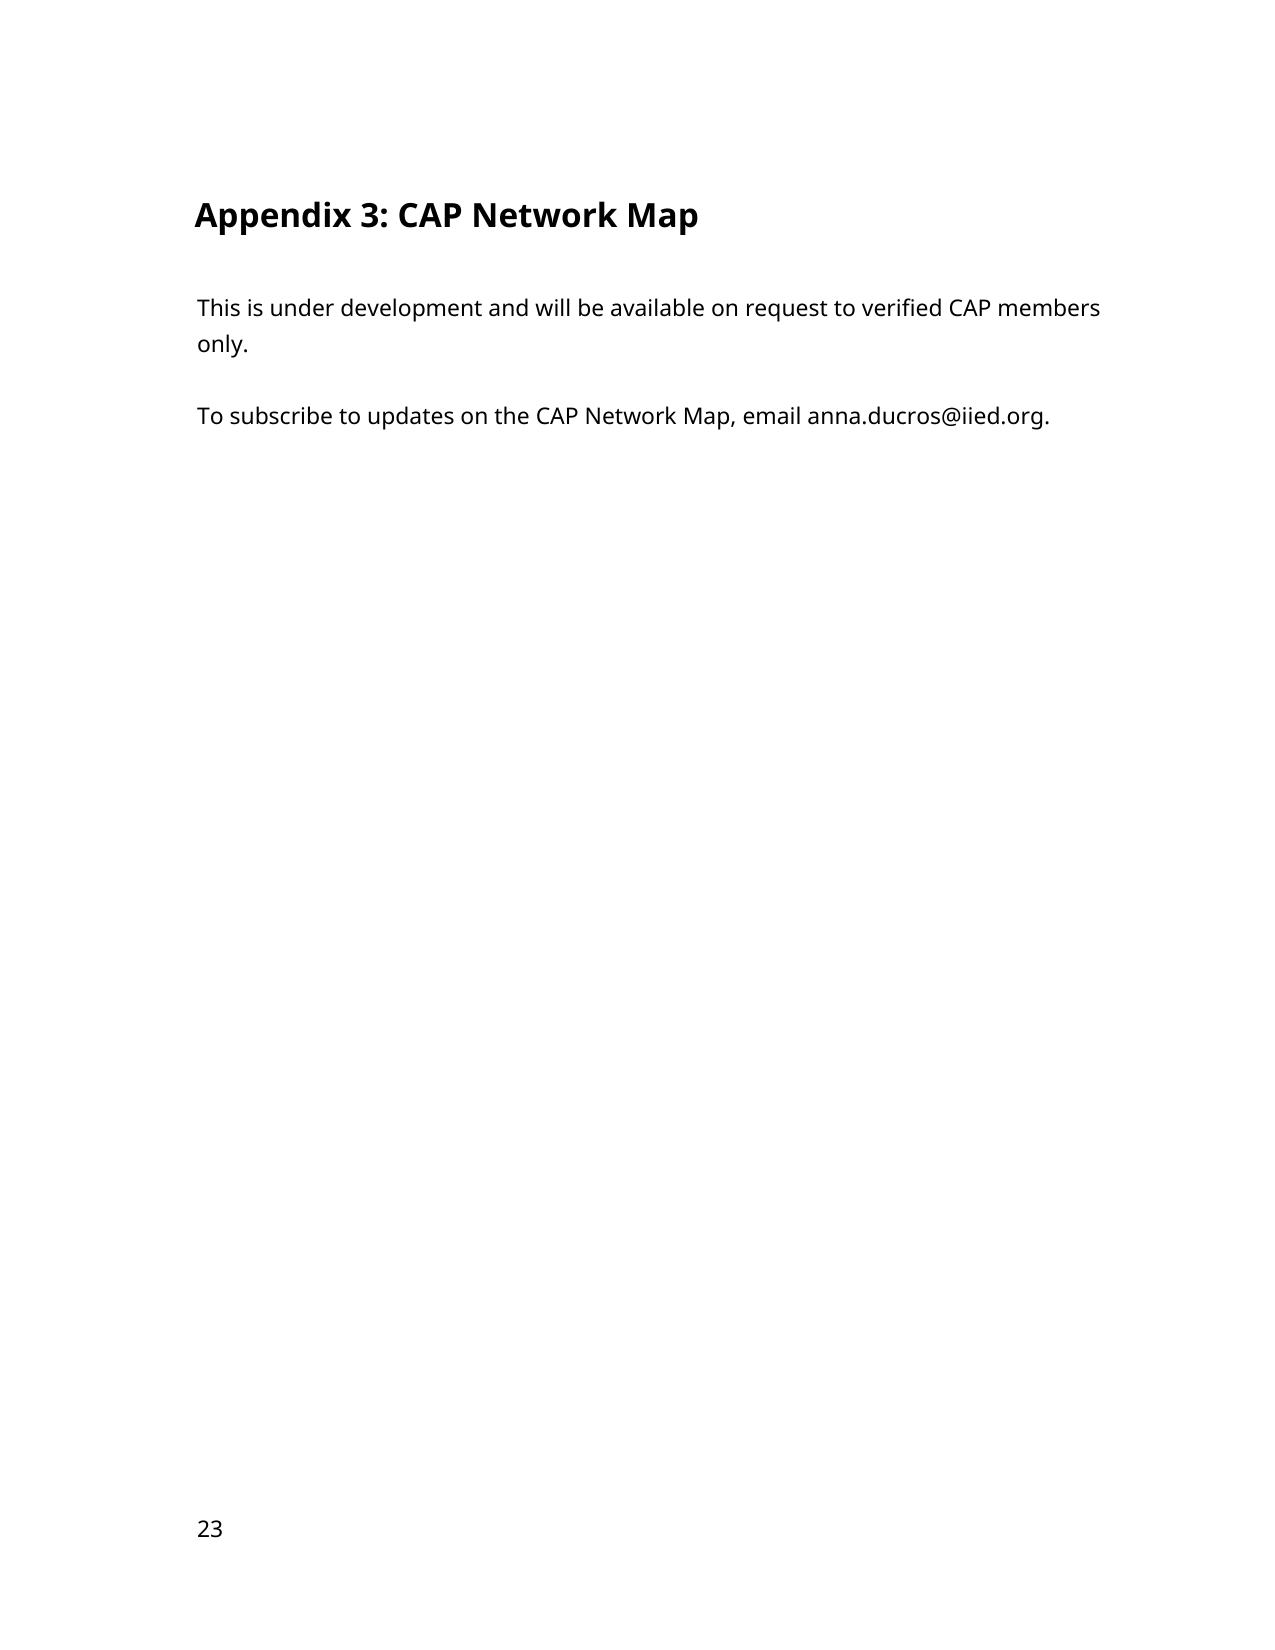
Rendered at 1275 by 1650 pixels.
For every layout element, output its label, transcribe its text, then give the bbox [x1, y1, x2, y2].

text To subscribe to updates on the CAP Network Map, email anna.ducros@iied.org. [197, 400, 1125, 431]
text This is under development and will be available on request to verified CAP members only. [197, 292, 1125, 359]
subtitle Appendix 3: CAP Network Map [194, 192, 1125, 237]
